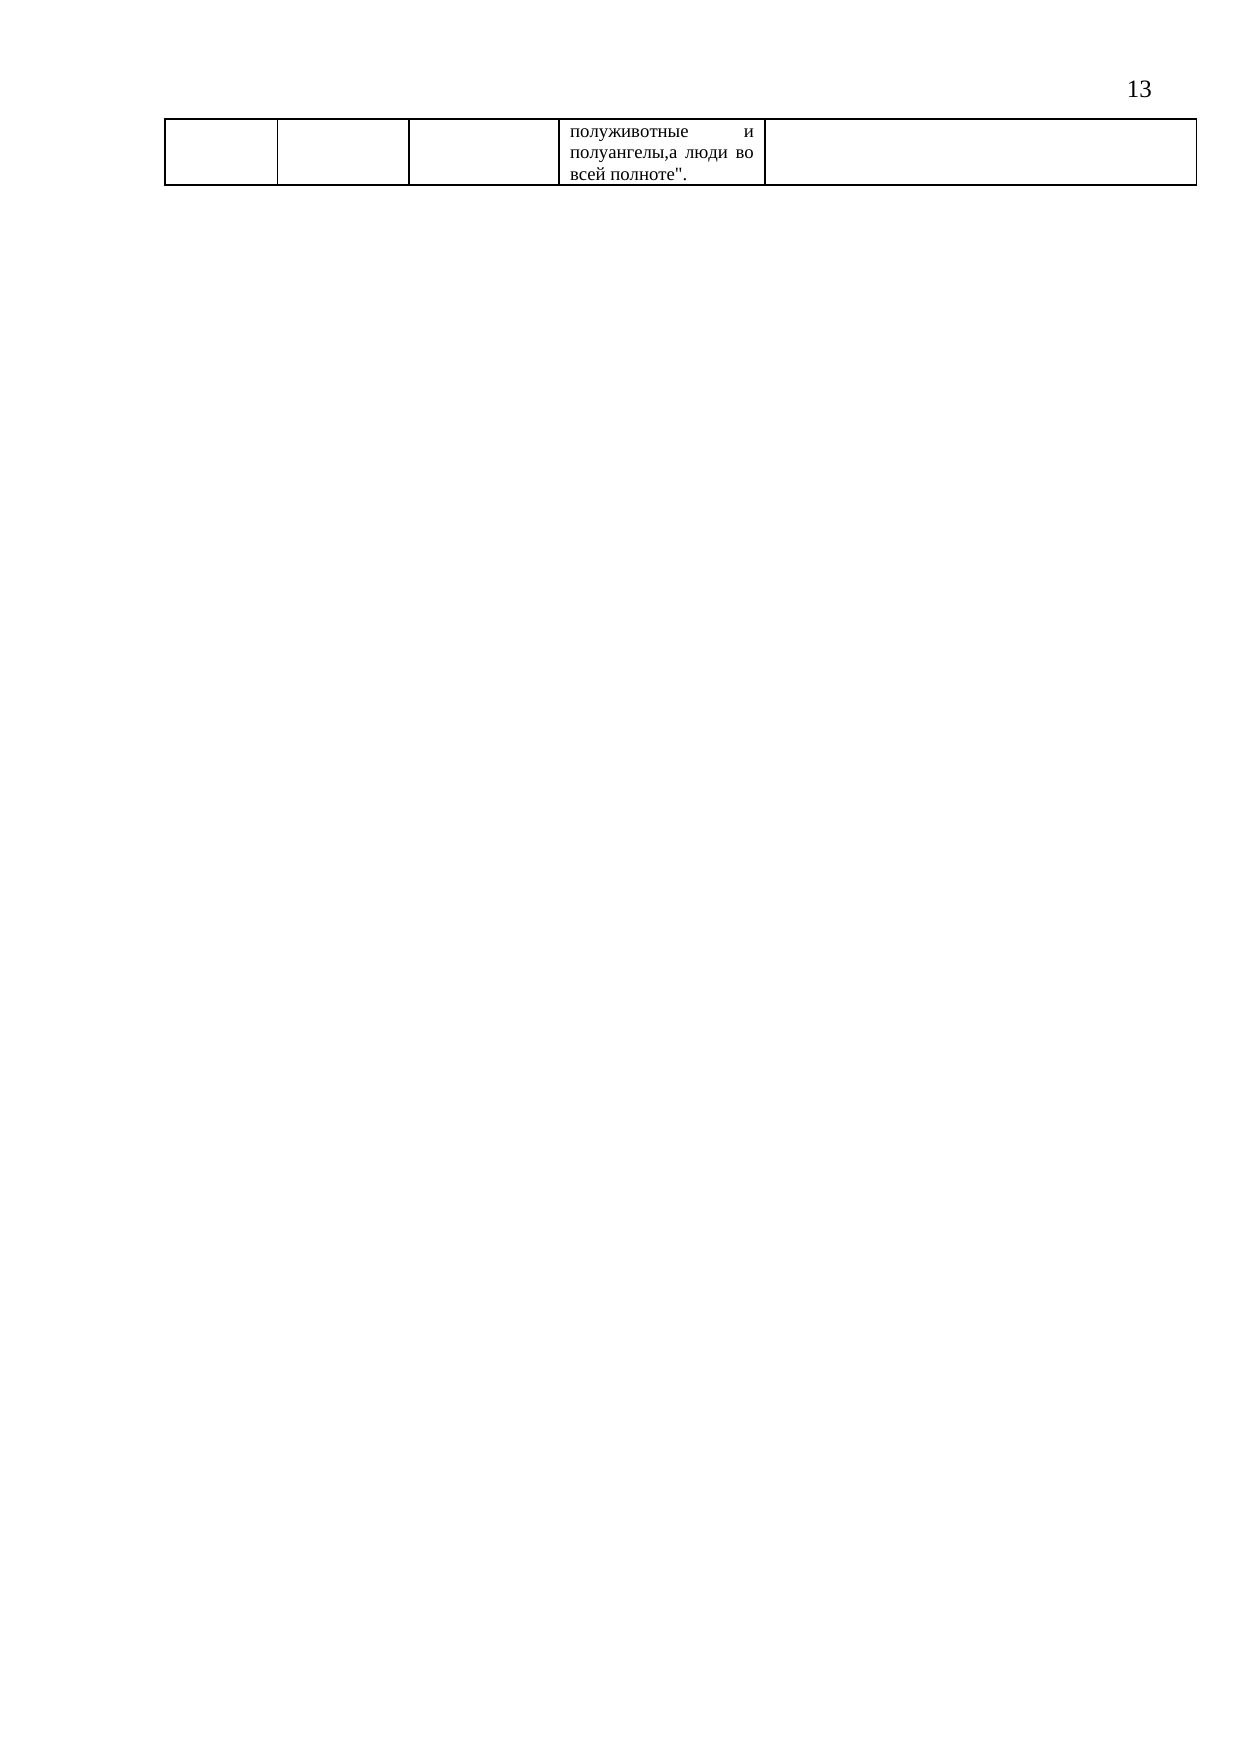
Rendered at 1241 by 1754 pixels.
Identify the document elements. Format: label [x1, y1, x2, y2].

table_cell [766, 120, 1196, 184]
table_cell [410, 120, 558, 184]
table_cell [560, 120, 764, 184]
table_cell [278, 120, 408, 184]
table_cell [166, 120, 277, 184]
